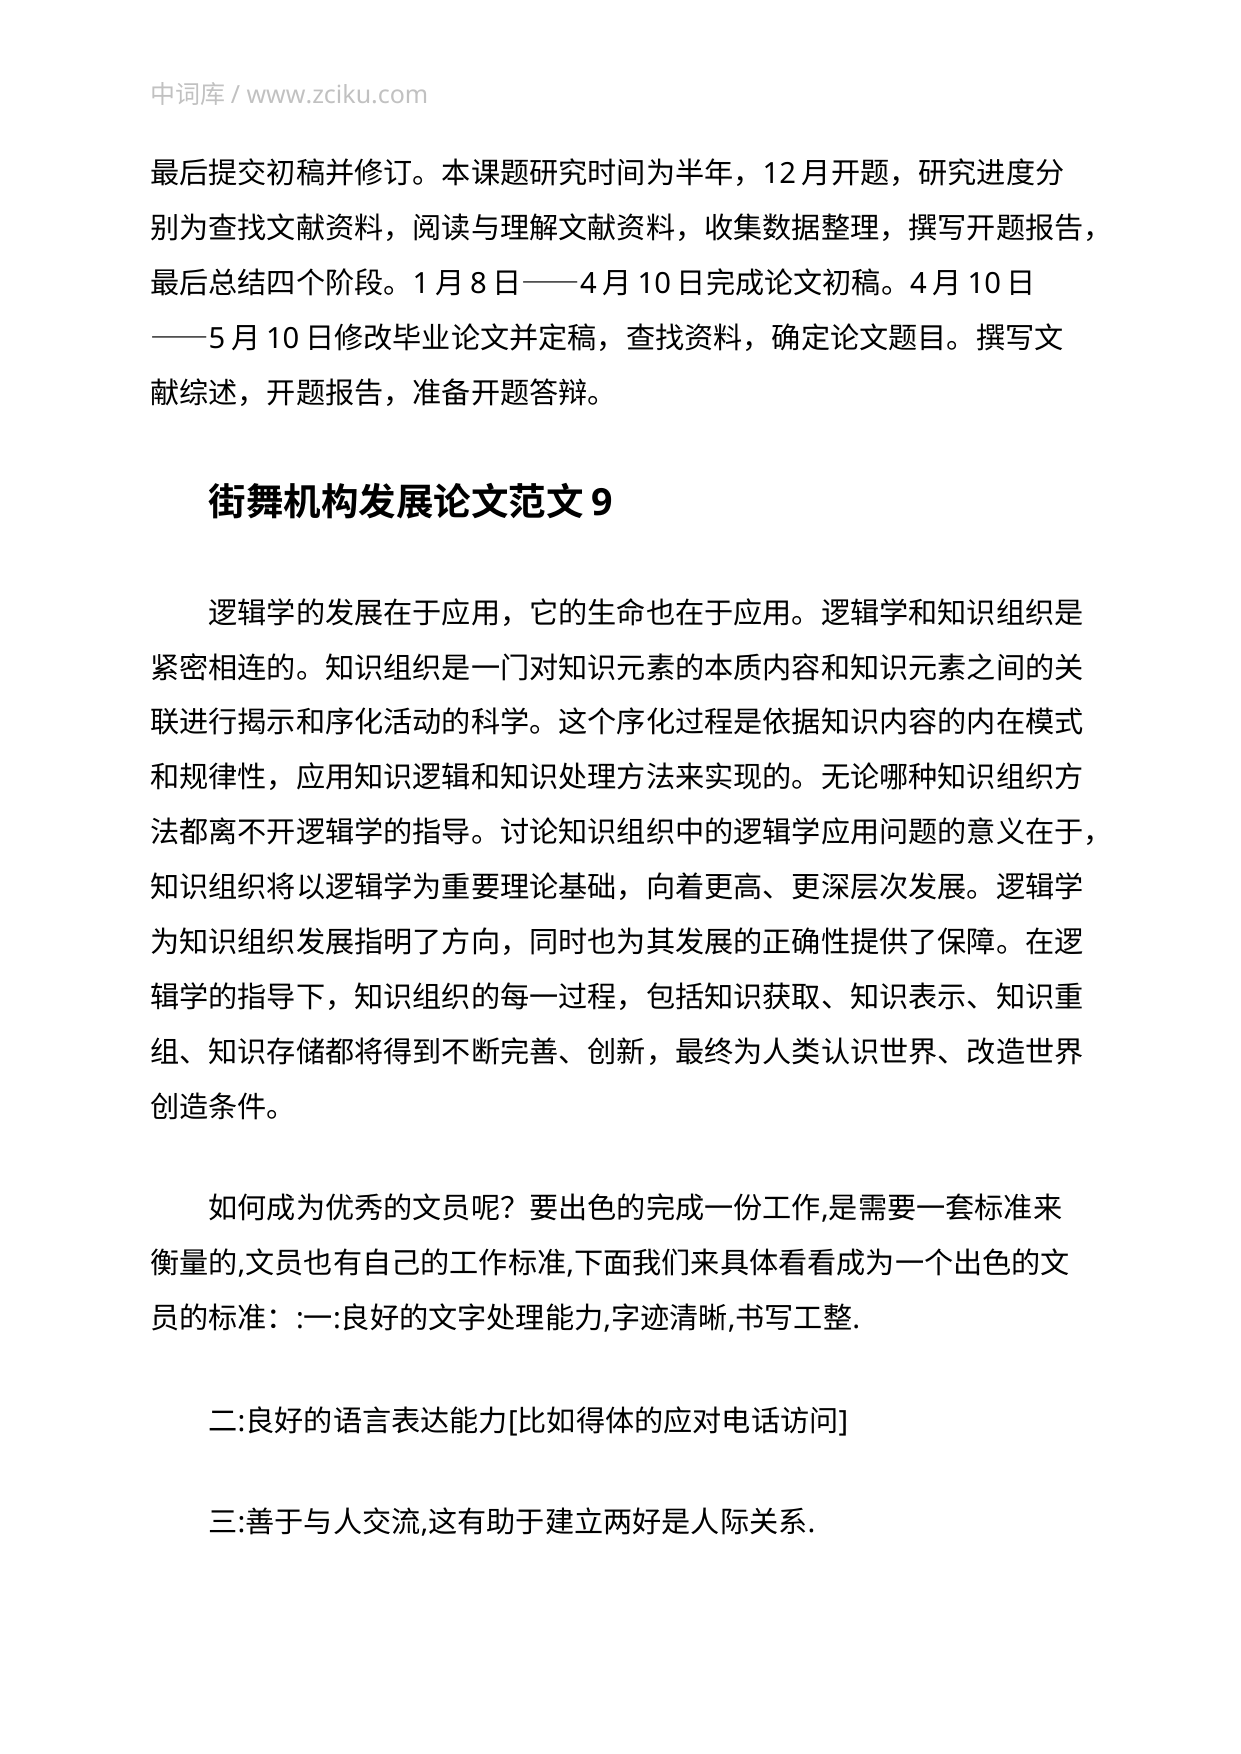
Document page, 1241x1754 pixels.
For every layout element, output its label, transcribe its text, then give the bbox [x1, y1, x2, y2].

text 街舞机构发展论文范文9 [150, 472, 1090, 526]
text 三:善于与人交流,这有助于建立两好是人际关系. [150, 1499, 1090, 1541]
text 逻辑学的发展在于应用，它的生命也在于应用。逻辑学和知识组织是紧密相连的。知识组织是一门对知识元素的本质内容和知识元素之间的关联进行揭示和序化活动的科学。这个序化过程是依据知识内容的内在模式和规律性，应用知识逻辑和知识处理方法来实现的。无论哪种知识组织方法都离不开逻辑学的指导。讨论知识组织中的逻辑学应用问题的意义在于，知识组织将以逻辑学为重要理论基础，向着更高、更深层次发展。逻辑学为知识组织发展指明了方向，同时也为其发展的正确性提供了保障。在逻辑学的指导下，知识组织的每一过程，包括知识获取、知识表示、知识重组、知识存储都将得到不断完善、创新，最终为人类认识世界、改造世界创造条件。 [150, 589, 1090, 1126]
text 二:良好的语言表达能力[比如得体的应对电话访问] [150, 1397, 1090, 1439]
text 如何成为优秀的文员呢？要出色的完成一份工作,是需要一套标准来衡量的,文员也有自己的工作标准,下面我们来具体看看成为一个出色的文员的标准：:一:良好的文字处理能力,字迹清晰,书写工整. [150, 1185, 1090, 1337]
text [150, 150, 1090, 412]
